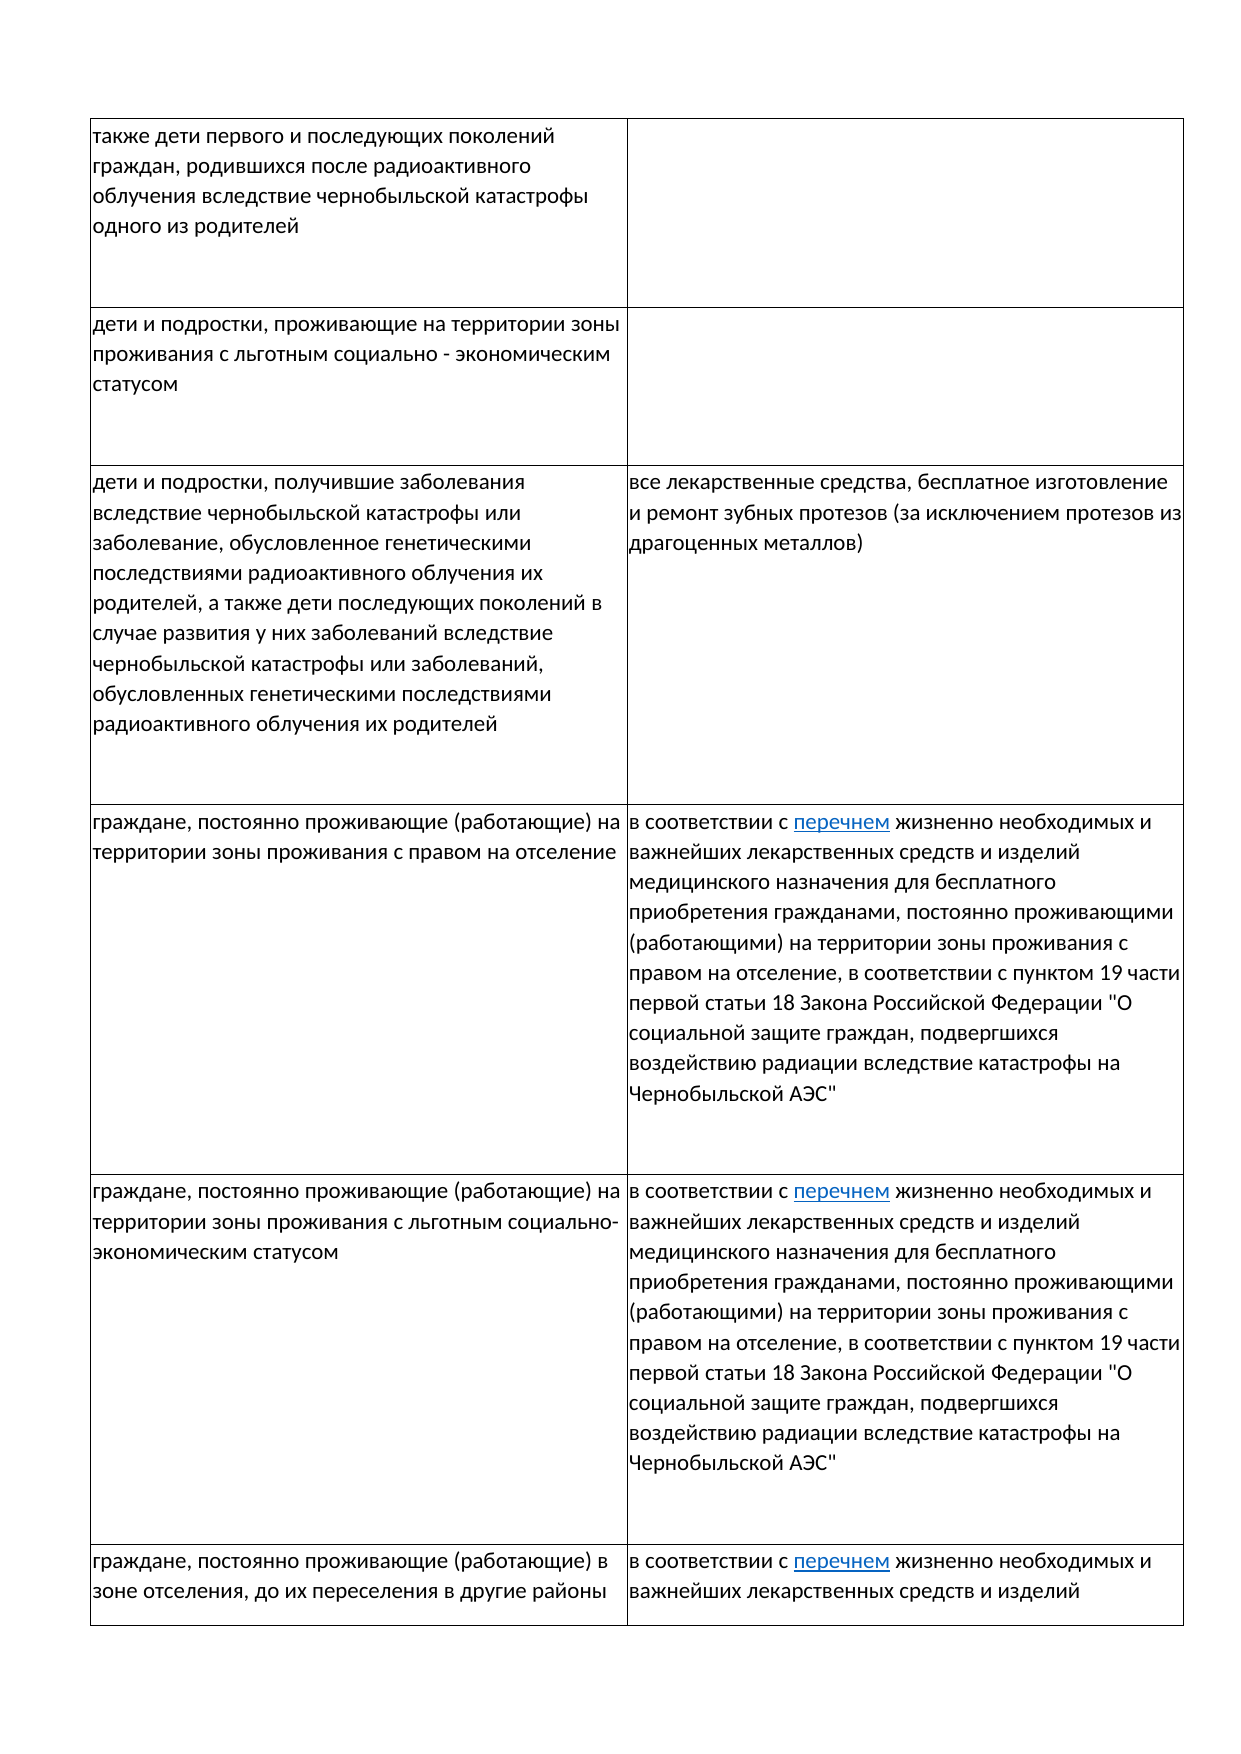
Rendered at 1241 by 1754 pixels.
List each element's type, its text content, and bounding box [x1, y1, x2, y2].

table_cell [628, 119, 1183, 307]
table_cell все лекарственные средства, бесплатное изготовление и ремонт зубных протезов (за исключением протезов из драгоценных металлов) [628, 466, 1183, 804]
table_cell [628, 308, 1183, 465]
table_cell дети и подростки, получившие заболевания вследствие чернобыльской катастрофы или заболевание, обусловленное генетическими последствиями радиоактивного облучения их родителей, а также дети последующих поколений в случае развития у них заболеваний вследствие чернобыльской катастрофы или заболеваний, обусловленных генетическими последствиями радиоактивного облучения их родителей [91, 466, 627, 804]
table_cell граждане, постоянно проживающие (работающие) на территории зоны проживания с льготным социально-экономическим статусом [91, 1175, 627, 1544]
table_cell граждане, постоянно проживающие (работающие) на территории зоны проживания с правом на отселение [91, 805, 627, 1174]
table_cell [91, 1545, 627, 1625]
table_cell дети и подростки, проживающие на территории зоны проживания с льготным социально - экономическим статусом [91, 308, 627, 465]
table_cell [628, 1545, 1183, 1625]
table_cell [91, 119, 627, 307]
